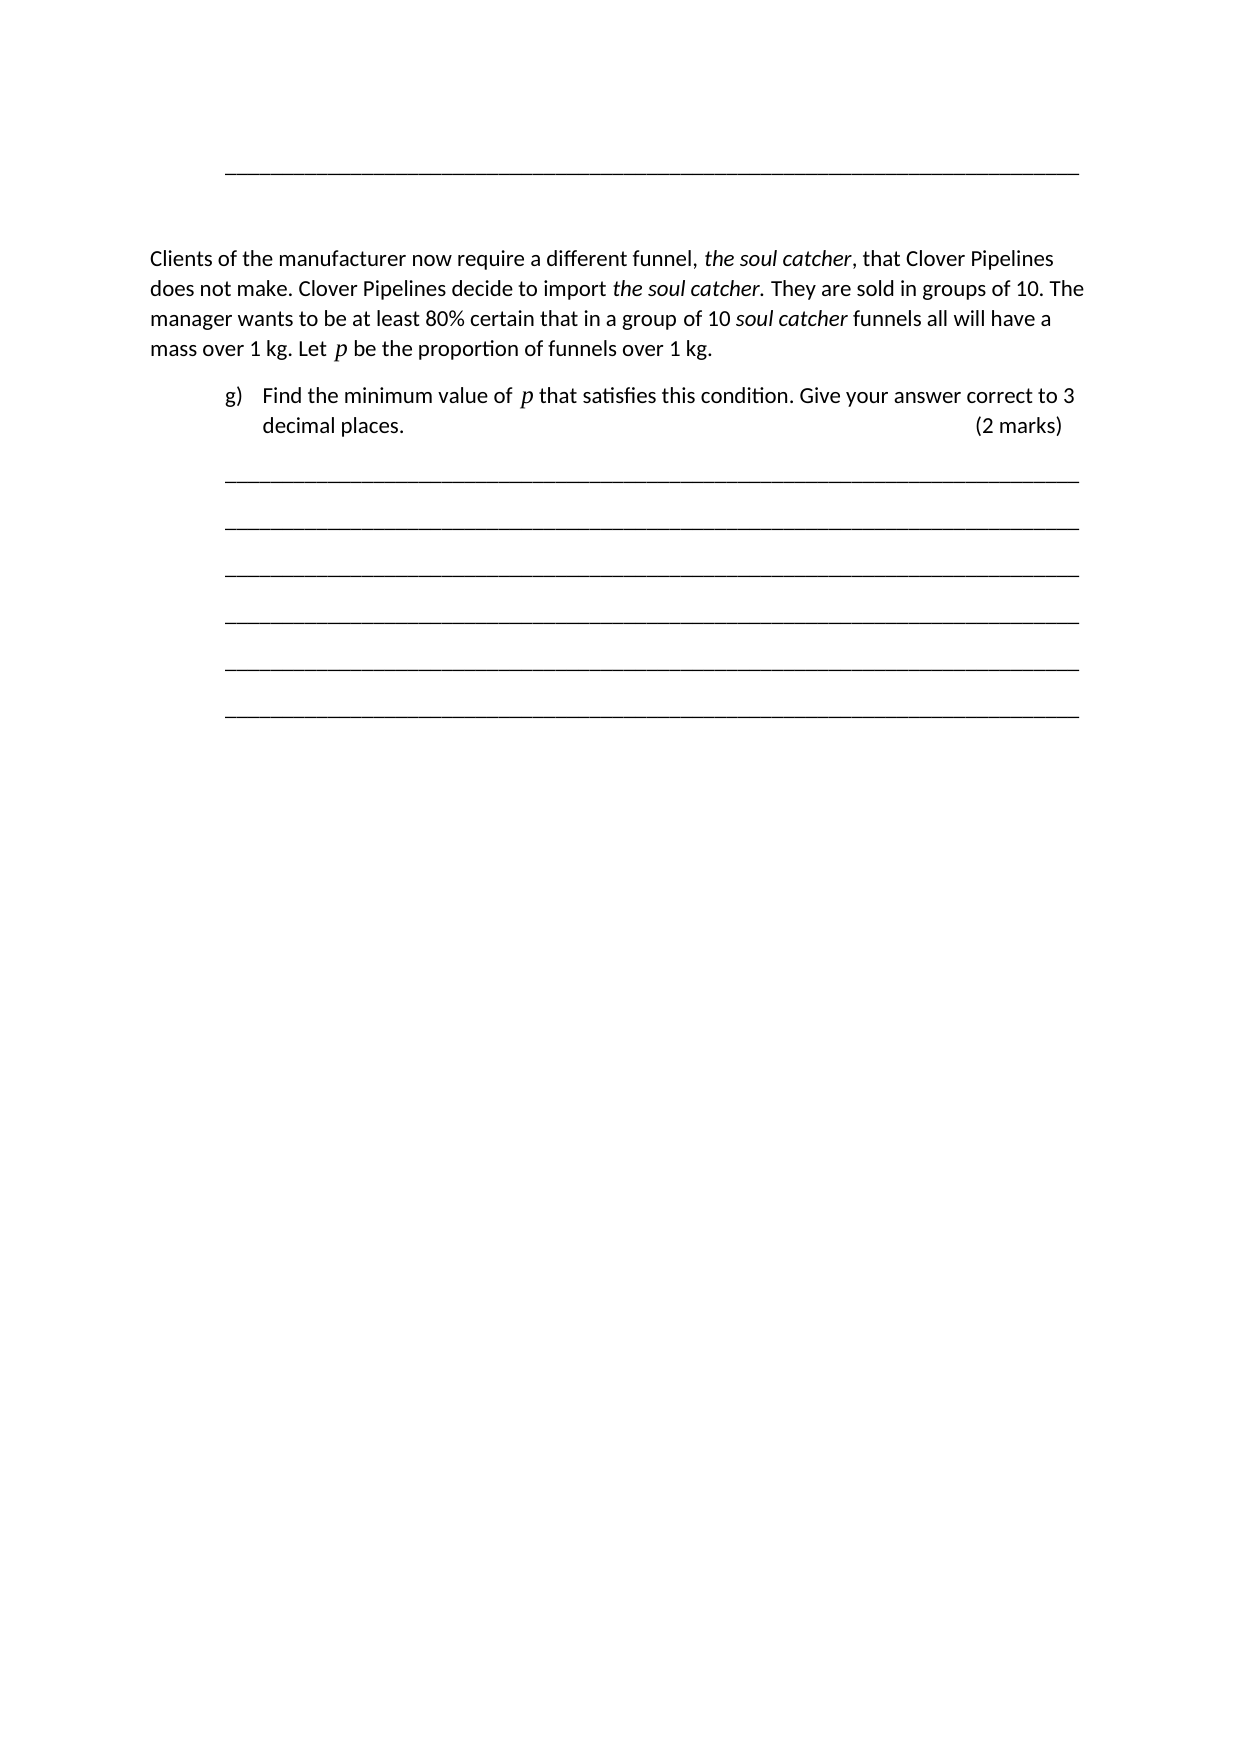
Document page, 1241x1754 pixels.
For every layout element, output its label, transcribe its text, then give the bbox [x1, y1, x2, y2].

list Find the minimum value of that satisfies this condition. Give your answer correct to 3 decimal places. (2 marks) [225, 381, 1090, 439]
text ___________________________________________________________________________ [225, 458, 1090, 486]
text ___________________________________________________________________________ [225, 599, 1090, 627]
text ___________________________________________________________________________ [225, 646, 1090, 674]
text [225, 150, 1090, 178]
text Clients of the manufacturer now require a different funnel, the soul catcher, that Clover Pipelines does not make. Clover Pipelines decide to import the soul catcher. They are sold in groups of 10. The manager wants to be at least 80% certain that in a group of 10 soul catcher funnels all will have a mass over 1 kg. Let be the proportion of funnels over 1 kg. [150, 244, 1090, 362]
text ___________________________________________________________________________ [225, 552, 1090, 580]
text ___________________________________________________________________________ [225, 505, 1090, 533]
text ___________________________________________________________________________ [225, 693, 1090, 721]
